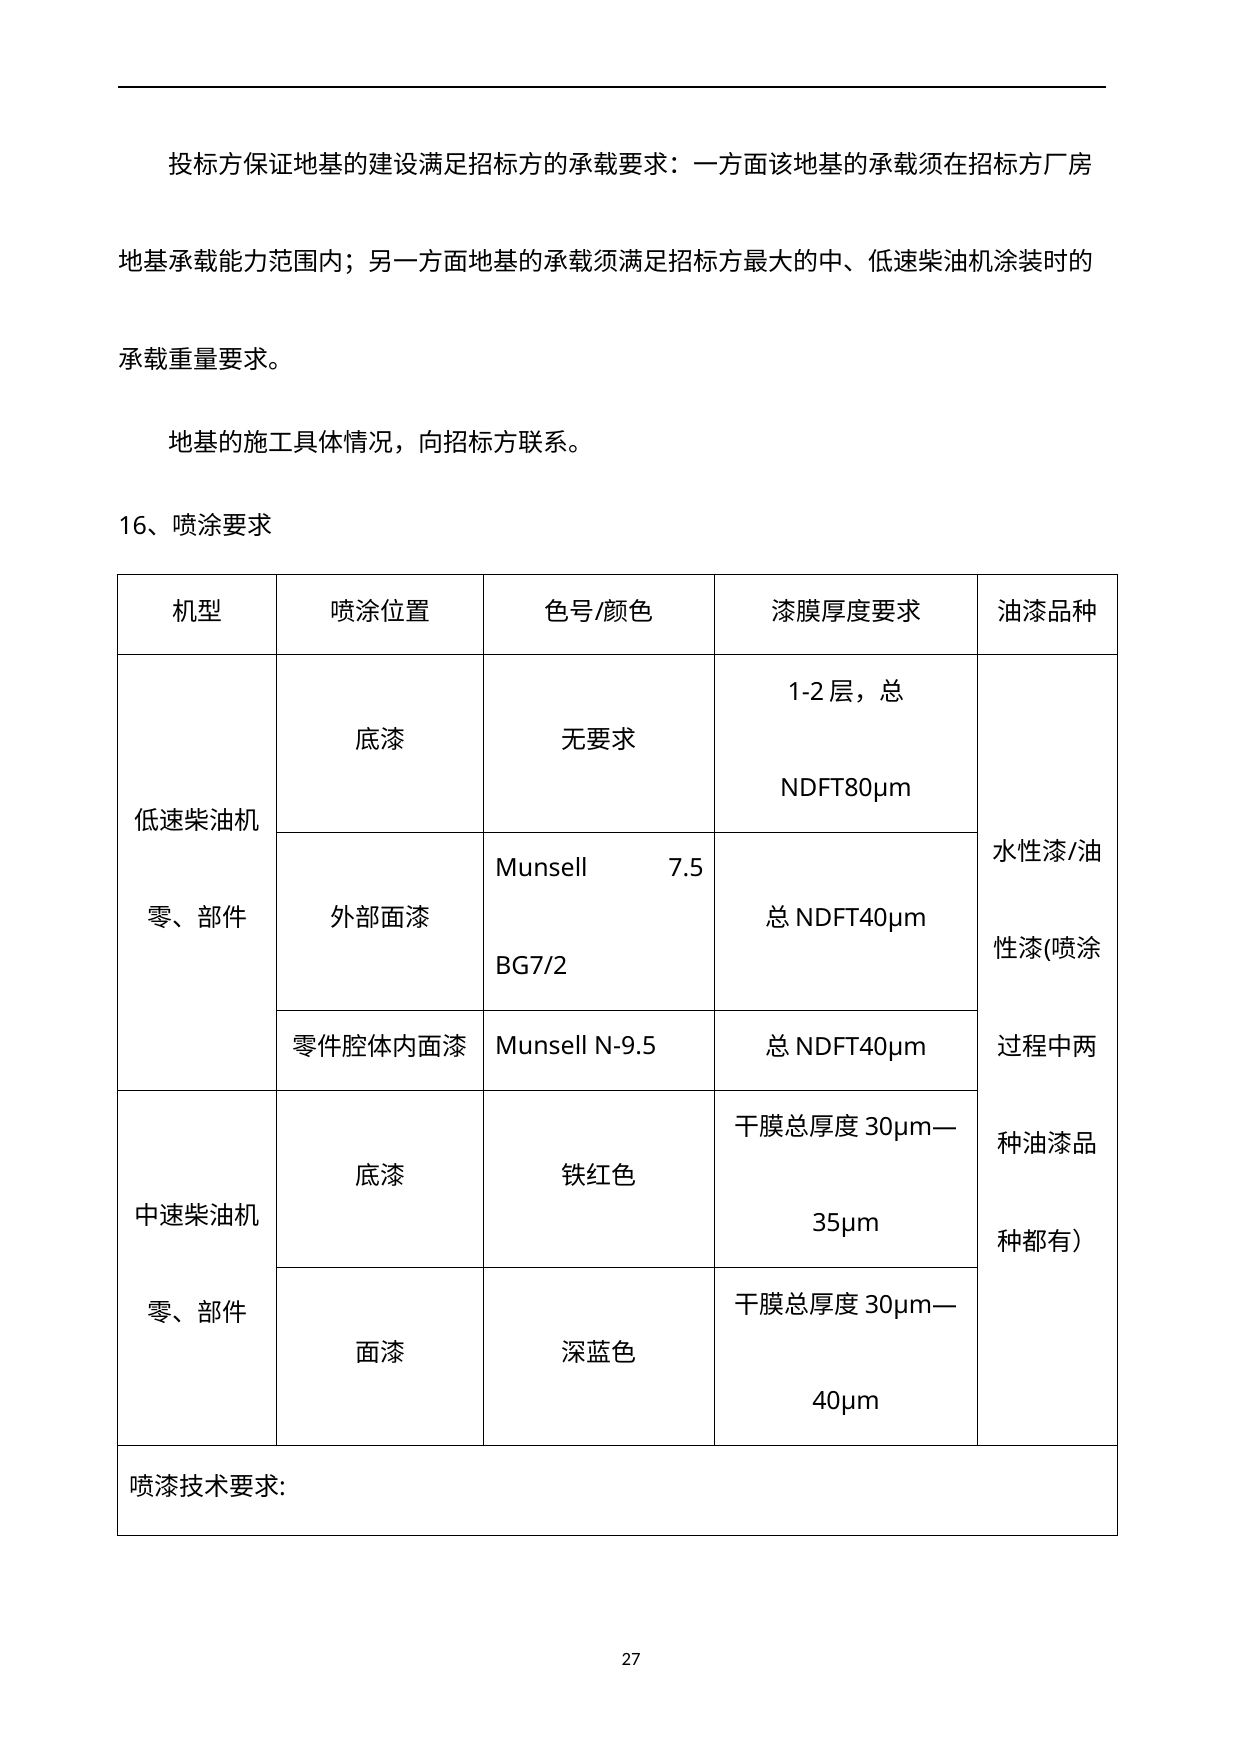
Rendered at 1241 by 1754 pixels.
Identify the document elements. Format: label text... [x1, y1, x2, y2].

table_cell 面漆 [277, 1268, 483, 1445]
table_cell 零件腔体内面漆 [277, 1011, 483, 1089]
table_cell 外部面漆 [277, 833, 483, 1009]
table_header 油漆品种 [978, 575, 1117, 654]
text 地基的施工具体情况，向招标方联系。 [118, 408, 1106, 473]
table_cell 干膜总厚度30μm—40μm [715, 1268, 977, 1445]
table_cell 铁红色 [484, 1091, 714, 1267]
text 投标方保证地基的建设满足招标方的承载要求：一方面该地基的承载须在招标方厂房地基承载能力范围内；另一方面地基的承载须满足招标方最大的中、低速柴油机涂装时的承载重量要求。 [118, 130, 1106, 390]
table_cell 中速柴油机零、部件 [118, 1091, 276, 1445]
table_cell 水性漆/油性漆(喷涂过程中两种油漆品种都有） [978, 655, 1117, 1445]
table_cell 1-2层，总NDFT80μm [715, 655, 977, 832]
table_cell 总NDFT40μm [715, 833, 977, 1009]
table_cell 底漆 [277, 1091, 483, 1267]
table_header 机型 [118, 575, 276, 654]
table_header 漆膜厚度要求 [715, 575, 977, 654]
table_cell 无要求 [484, 655, 714, 832]
list 喷涂要求 [118, 491, 1106, 556]
table_cell 深蓝色 [484, 1268, 714, 1445]
table_cell 低速柴油机零、部件 [118, 655, 276, 1089]
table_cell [118, 1446, 1117, 1535]
table_cell Munsell N-9.5 [484, 1011, 714, 1089]
table_cell Munsell 7.5 BG7/2 [484, 833, 714, 1009]
table_cell 底漆 [277, 655, 483, 832]
table_cell 干膜总厚度30μm—35μm [715, 1091, 977, 1267]
table_header 喷涂位置 [277, 575, 483, 654]
table_cell 总NDFT40μm [715, 1011, 977, 1089]
table_header 色号/颜色 [484, 575, 714, 654]
